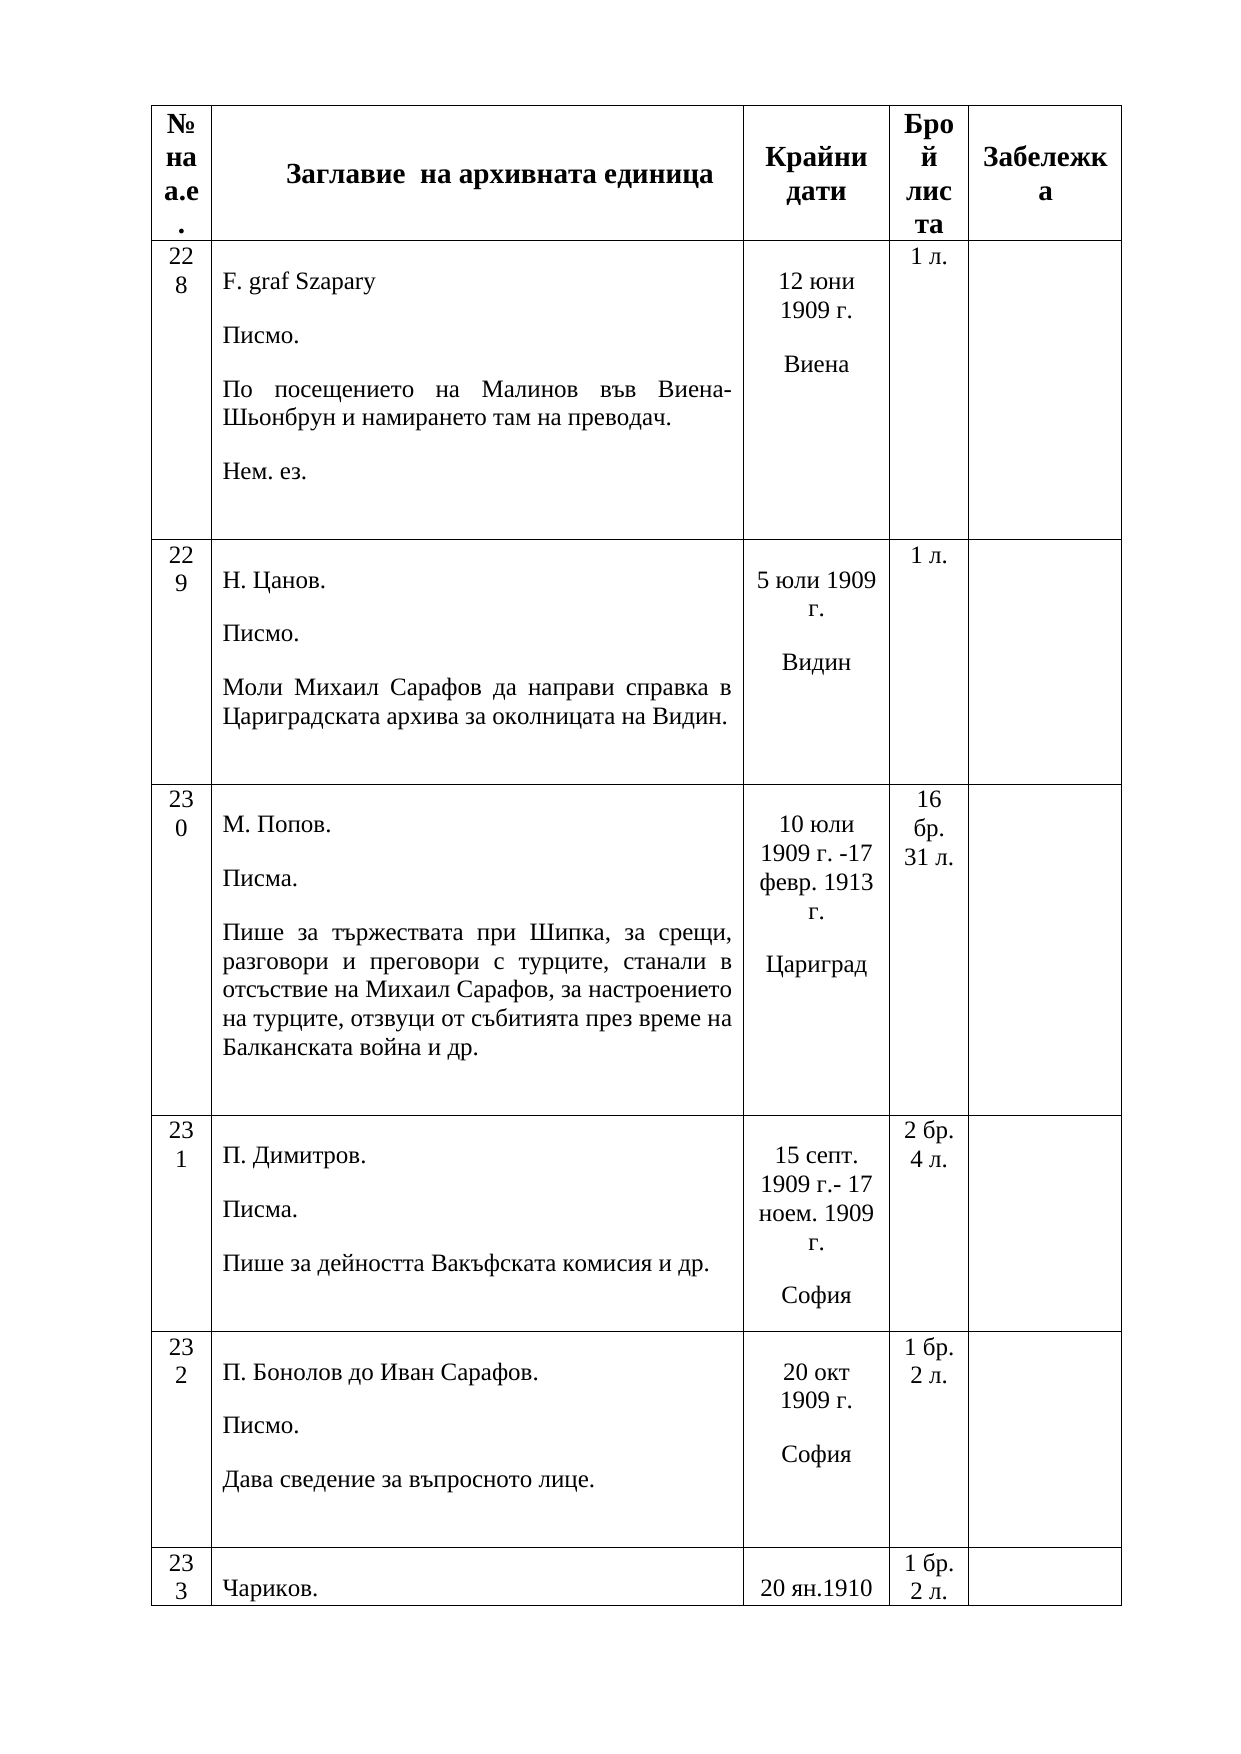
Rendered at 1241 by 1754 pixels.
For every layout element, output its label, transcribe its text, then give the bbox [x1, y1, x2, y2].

table_cell [969, 1548, 1121, 1605]
table_cell 233 [152, 1548, 211, 1605]
table_cell [969, 785, 1121, 1114]
table_cell 16 бр. 31 л. [890, 785, 968, 1114]
table_header № на а.е. [152, 106, 211, 240]
table_cell 10 юли 1909 г. -17 февр. 1913 г. Цариград [744, 785, 889, 1114]
table_cell Чариков. Писмо. Фр. ез. [212, 1548, 743, 1605]
table_cell 1 бр. 2 л. [890, 1548, 968, 1605]
table_header Заглавие на архивната единица [212, 106, 743, 240]
table_cell 232 [152, 1332, 211, 1547]
table_header Забележка [969, 106, 1121, 240]
table_cell 1 л. [890, 540, 968, 783]
table_cell 15 септ. 1909 г.- 17 ноем. 1909 г. София [744, 1116, 889, 1331]
table_cell М. Попов. Писма. Пише за тържествата при Шипка, за срещи, разговори и преговори с турците, станали в отсъствие на Михаил Сарафов, за настроението на турците, отзвуци от събитията през време на Балканската война и др. [212, 785, 743, 1114]
table_cell 12 юни 1909 г. Виена [744, 241, 889, 539]
table_cell [969, 241, 1121, 539]
table_cell F. graf Szapary Писмо. По посещението на Малинов във Виена- Шьонбрун и намирането там на преводач. Нем. ез. [212, 241, 743, 539]
table_cell 1 л. [890, 241, 968, 539]
table_cell 20 окт 1909 г. София [744, 1332, 889, 1547]
table_cell П. Бонолов до Иван Сарафов. Писмо. Дава сведение за въпросното лице. [212, 1332, 743, 1547]
table_cell [969, 1116, 1121, 1331]
table_cell 1 бр. 2 л. [890, 1332, 968, 1547]
table_cell 2 бр. 4 л. [890, 1116, 968, 1331]
table_cell [969, 540, 1121, 783]
table_cell 231 [152, 1116, 211, 1331]
table_cell 20 ян.1910 г. София [744, 1548, 889, 1605]
table_cell 5 юли 1909 г. Видин [744, 540, 889, 783]
table_cell [969, 1332, 1121, 1547]
table_cell 229 [152, 540, 211, 783]
table_header Брой листа [890, 106, 968, 240]
table_cell Н. Цанов. Писмо. Моли Михаил Сарафов да направи справка в Цариградската архива за околницата на Видин. [212, 540, 743, 783]
table_header Крайни дати [744, 106, 889, 240]
table_cell 228 [152, 241, 211, 539]
table_cell 230 [152, 785, 211, 1114]
table_cell П. Димитров. Писма. Пише за дейността Вакъфската комисия и др. [212, 1116, 743, 1331]
